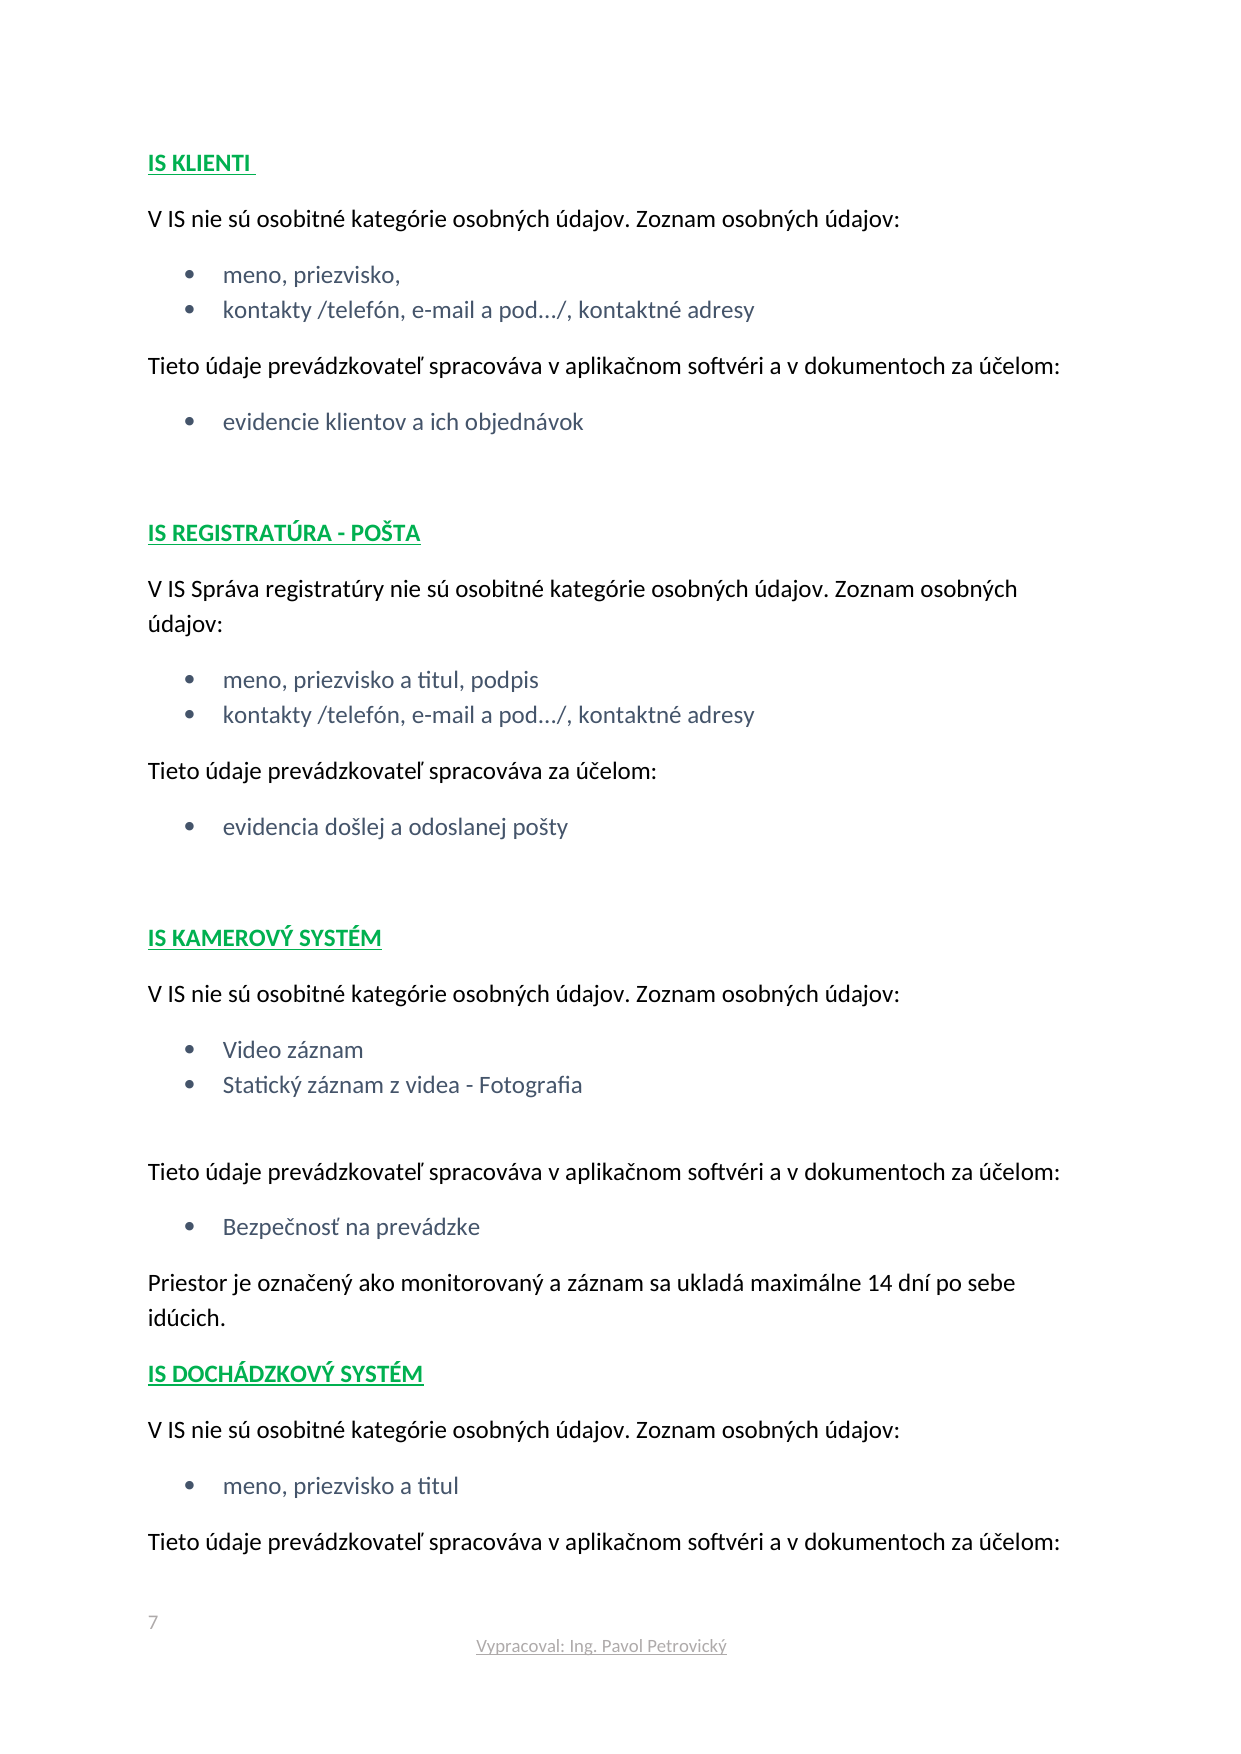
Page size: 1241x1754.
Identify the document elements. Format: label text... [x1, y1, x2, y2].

list Statický záznam z videa - Fotografia [185, 1069, 1093, 1100]
list meno, priezvisko a titul [185, 1470, 1093, 1500]
text Tieto údaje prevádzkovateľ spracováva v aplikačnom softvéri a v dokumentoch za účelom: [148, 350, 1093, 381]
list meno, priezvisko a titul, podpis [185, 664, 1093, 695]
text Priestor je označený ako monitorovaný a záznam sa ukladá maximálne 14 dní po sebe idúcich. [148, 1267, 1093, 1333]
list kontakty /telefón, e-mail a pod.../, kontaktné adresy [185, 699, 1093, 730]
text V IS Správa registratúry nie sú osobitné kategórie osobných údajov. Zoznam osobných údajov: [148, 573, 1093, 639]
list Video záznam [185, 1034, 1093, 1065]
list evidencie klientov a ich objednávok [185, 406, 1093, 436]
text V IS nie sú osobitné kategórie osobných údajov. Zoznam osobných údajov: [148, 978, 1093, 1009]
text Tieto údaje prevádzkovateľ spracováva v aplikačnom softvéri a v dokumentoch za účelom: [148, 1156, 1093, 1186]
text Tieto údaje prevádzkovateľ spracováva za účelom: [148, 755, 1093, 786]
text V IS nie sú osobitné kategórie osobných údajov. Zoznam osobných údajov: [148, 203, 1093, 234]
list evidencia došlej a odoslanej pošty [185, 811, 1093, 841]
text IS KAMEROVÝ SYSTÉM [148, 923, 1093, 953]
list Bezpečnosť na prevádzke [185, 1211, 1093, 1242]
text V IS nie sú osobitné kategórie osobných údajov. Zoznam osobných údajov: [148, 1414, 1093, 1444]
text IS DOCHÁDZKOVÝ SYSTÉM [148, 1358, 1093, 1389]
list meno, priezvisko, [185, 259, 1093, 290]
text Tieto údaje prevádzkovateľ spracováva v aplikačnom softvéri a v dokumentoch za účelom: [148, 1526, 1093, 1556]
list kontakty /telefón, e-mail a pod.../, kontaktné adresy [185, 294, 1093, 325]
text IS KLIENTI [148, 148, 1093, 178]
text IS REGISTRATÚRA - POŠTA [148, 518, 1093, 548]
